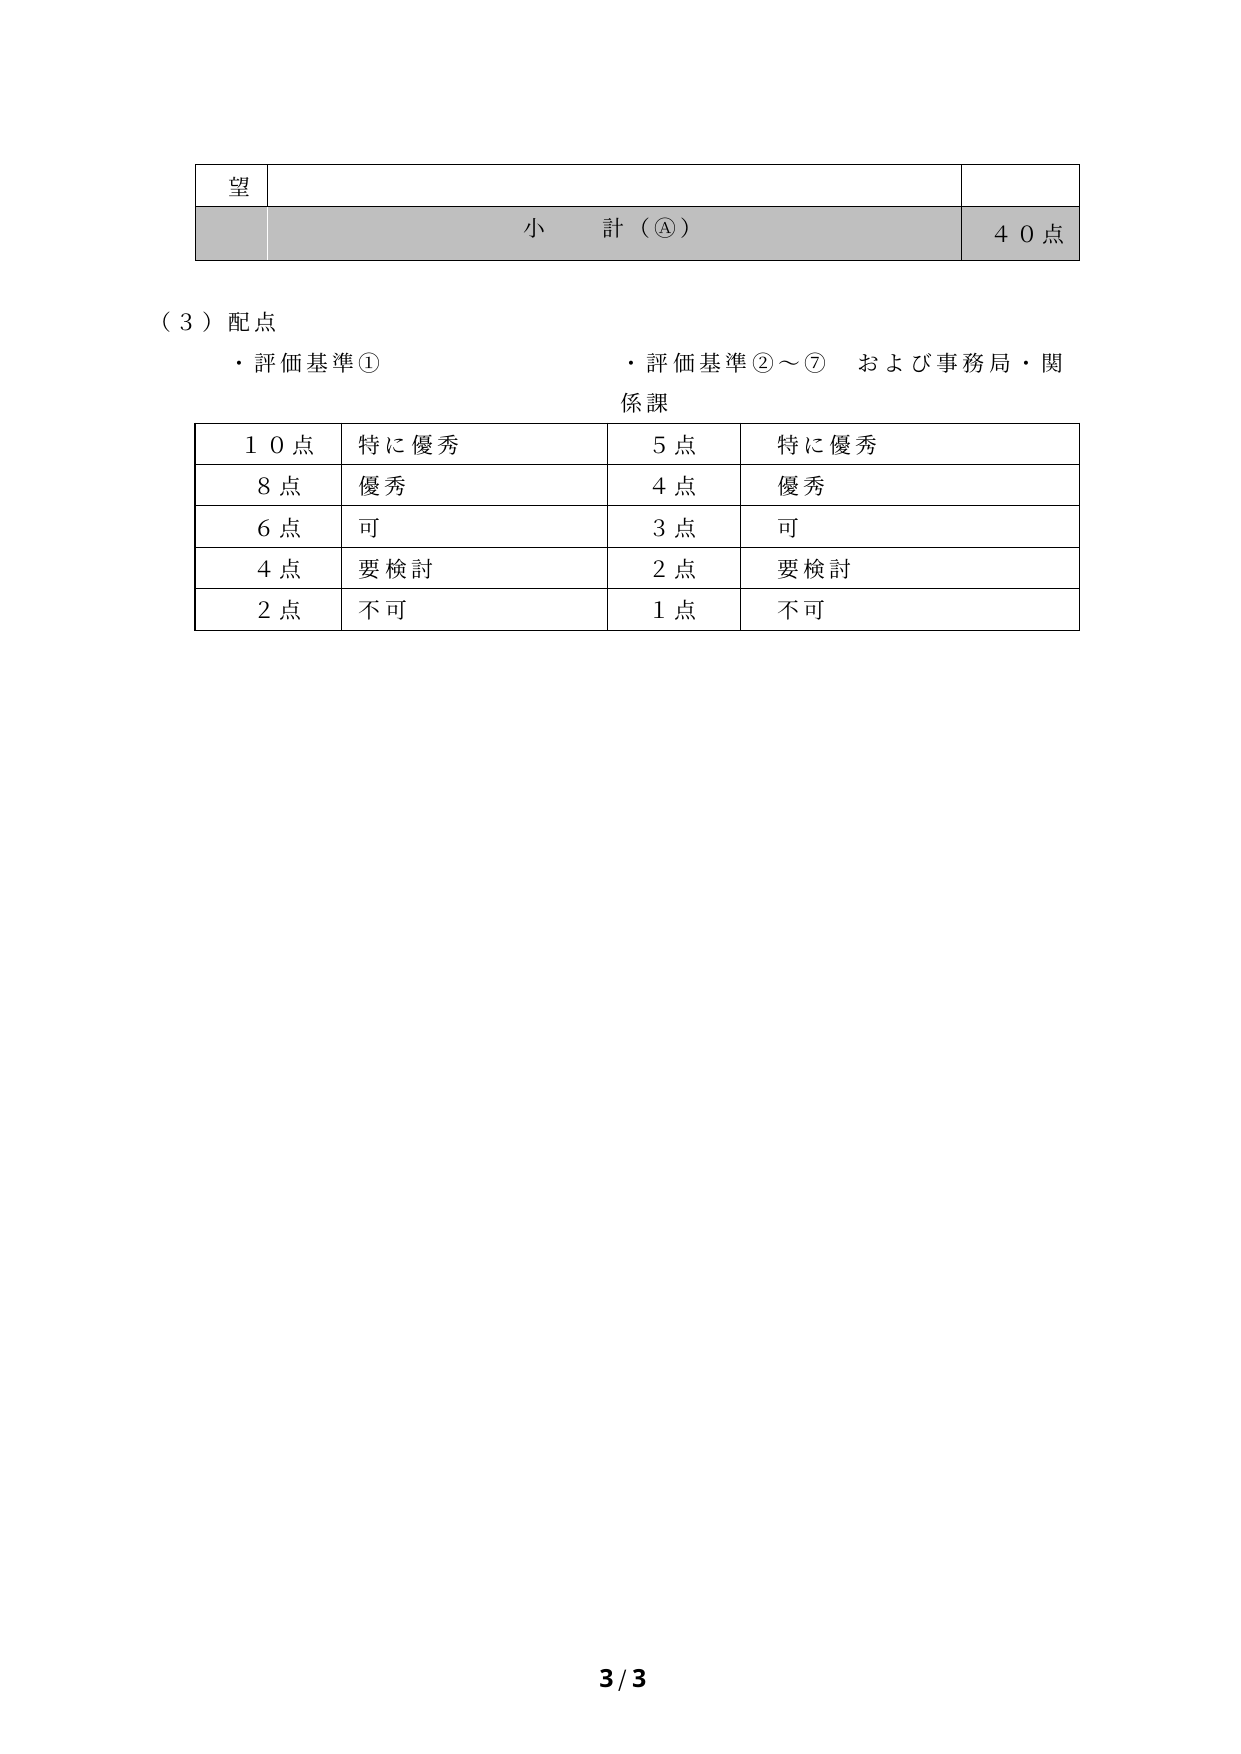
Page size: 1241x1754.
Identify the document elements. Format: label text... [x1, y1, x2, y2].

table_cell 要検討 [342, 548, 607, 588]
table_header ・評価基準②～⑦ および事務局・関係課 [607, 342, 1080, 422]
table_cell 小 計（Ⓐ） [268, 207, 961, 260]
table_cell ５点 [962, 165, 1079, 206]
table_cell 特に優秀 [741, 424, 1079, 464]
table_cell ２点 [608, 548, 740, 588]
table_cell 優秀 [741, 465, 1079, 505]
table_header ・評価基準① [195, 342, 607, 422]
table_cell １０点 [196, 424, 341, 464]
table_cell ５点 [608, 424, 740, 464]
table_cell 可 [741, 506, 1079, 547]
table_cell 不可 [342, 589, 607, 630]
table_cell ３点 [608, 506, 740, 547]
table_cell ８点 [196, 465, 341, 505]
table_cell [196, 207, 267, 260]
table_cell 優秀 [342, 465, 607, 505]
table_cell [268, 165, 961, 206]
table_cell 要検討 [741, 548, 1079, 588]
table_cell 可 [342, 506, 607, 547]
text （３）配点 [149, 301, 1091, 342]
table_cell ４点 [608, 465, 740, 505]
table_cell 将来展望 [196, 165, 267, 206]
table_cell 特に優秀 [342, 424, 607, 464]
table_cell ２点 [196, 589, 341, 630]
table_cell ４０点 [962, 207, 1079, 260]
table_cell ４点 [196, 548, 341, 588]
table_cell 不可 [741, 589, 1079, 630]
table_cell １点 [608, 589, 740, 630]
table_cell ６点 [196, 506, 341, 547]
